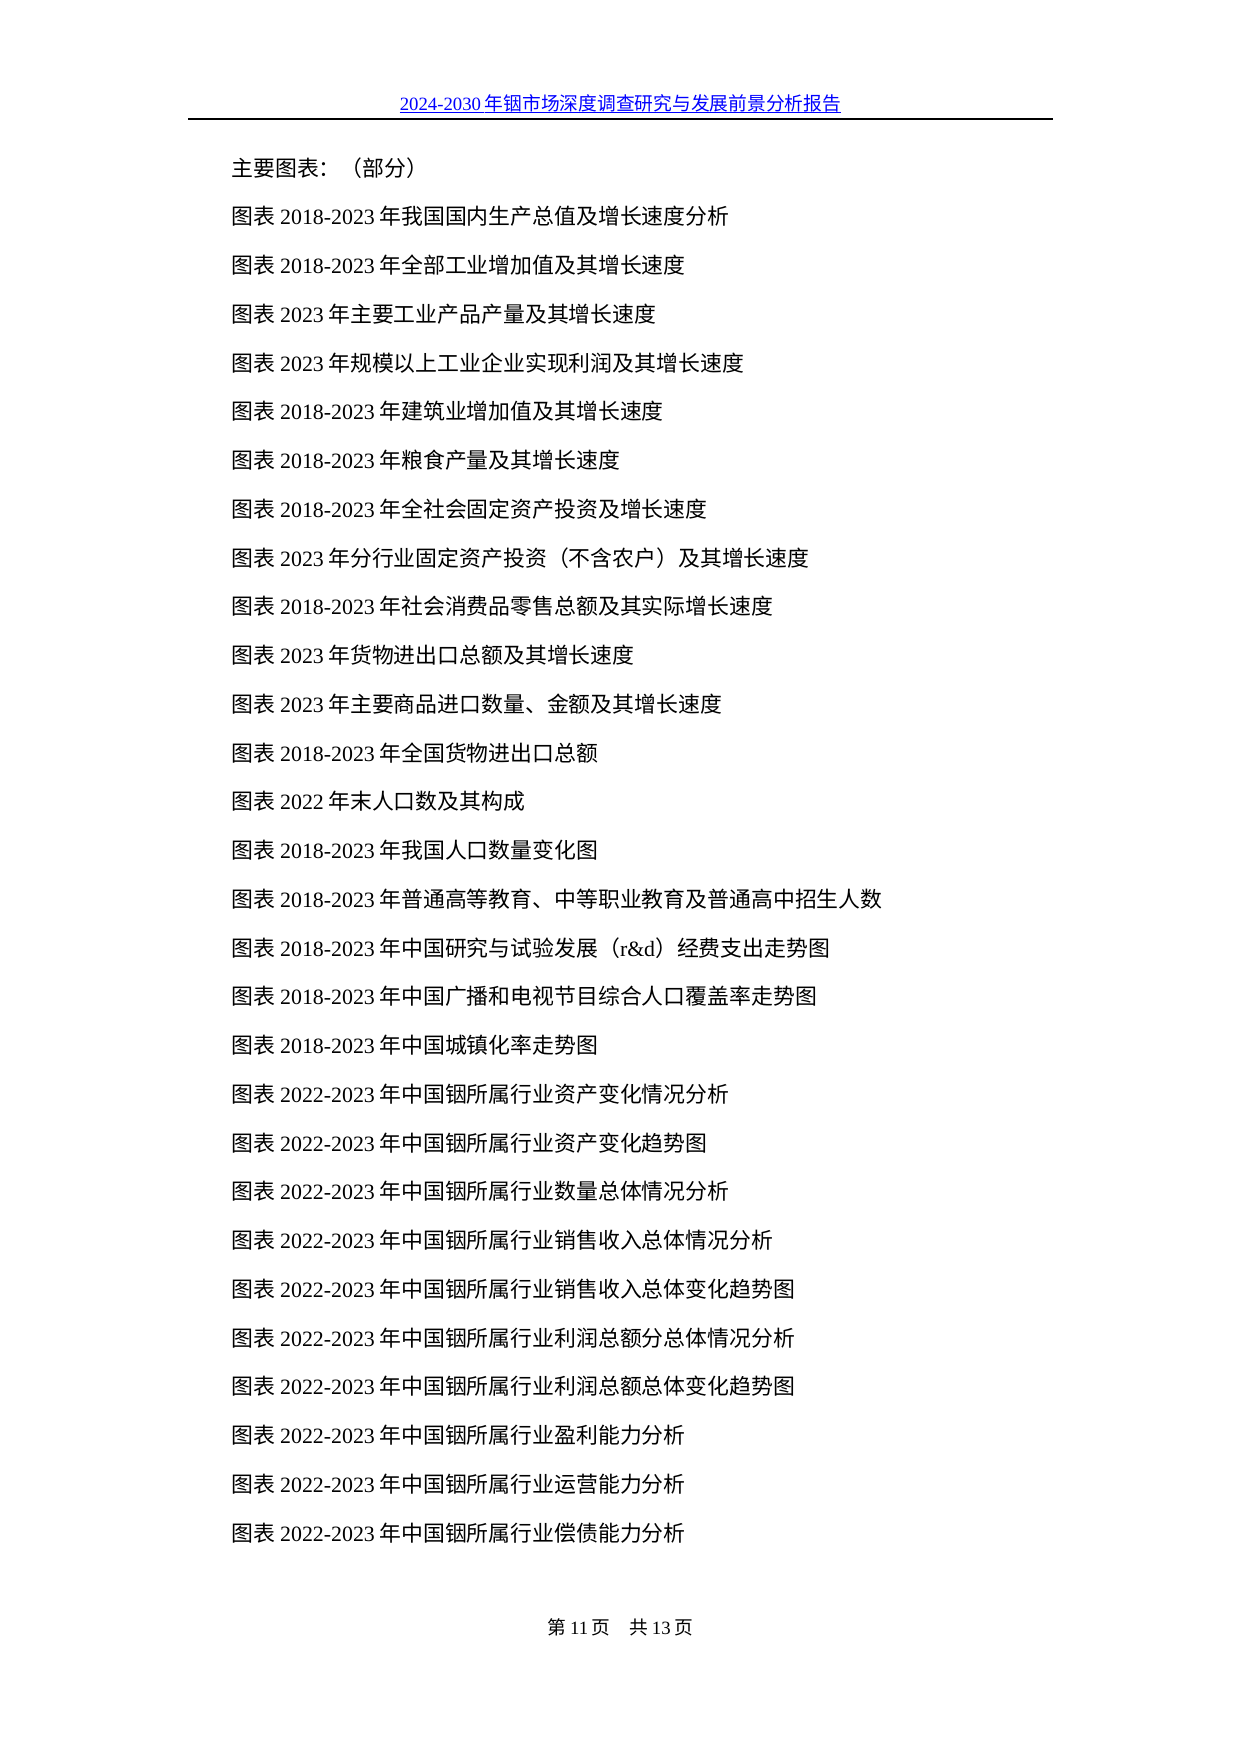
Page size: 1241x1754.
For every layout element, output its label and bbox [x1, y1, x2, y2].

text [187, 150, 1053, 1548]
